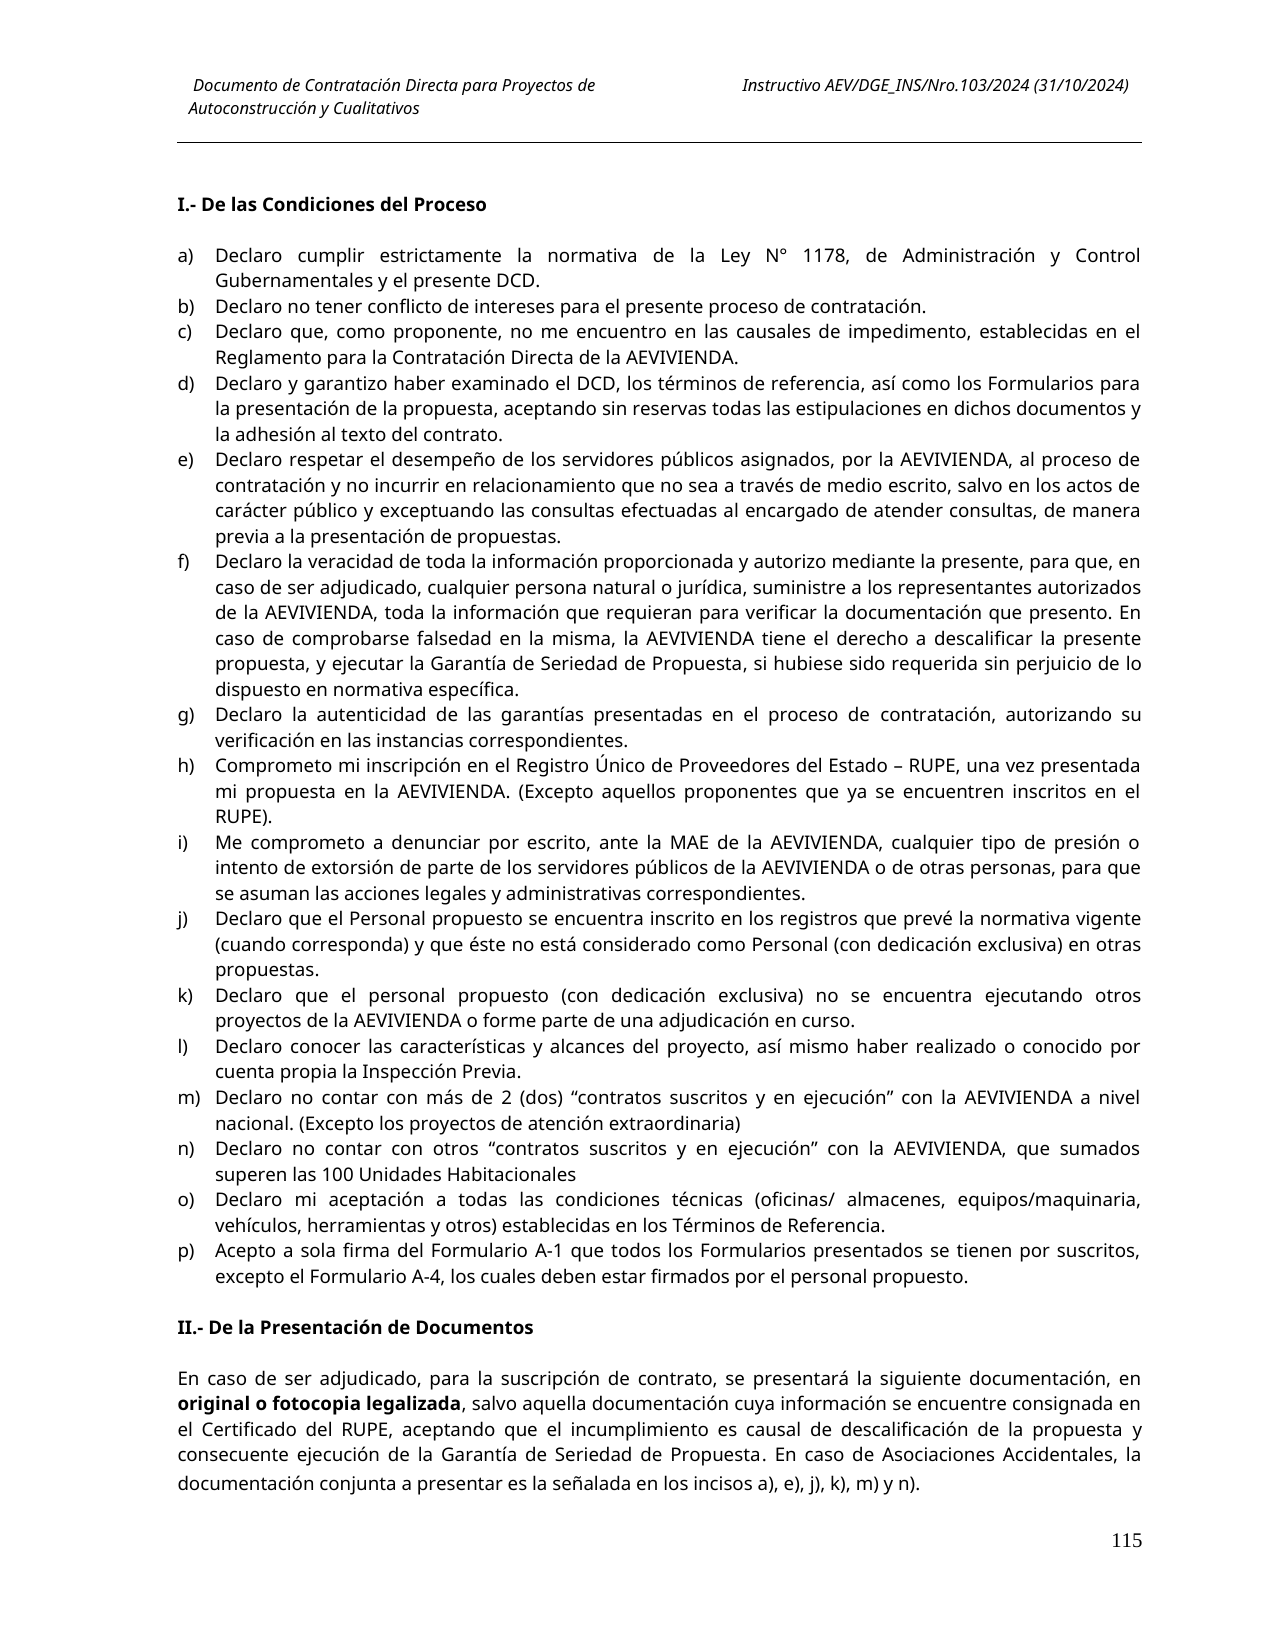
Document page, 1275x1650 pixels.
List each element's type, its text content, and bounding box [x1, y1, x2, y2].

list Declaro cumplir estrictamente la normativa de la Ley N° 1178, de Administración y Control Gubernamentales y el presente DCD. [177, 242, 1142, 293]
list Acepto a sola firma del Formulario A-1 que todos los Formularios presentados se tienen por suscritos, excepto el Formulario A-4, los cuales deben estar firmados por el personal propuesto. [177, 1237, 1142, 1288]
list Declaro no contar con más de 2 (dos) “contratos suscritos y en ejecución” con la AEVIVIENDA a nivel nacional. (Excepto los proyectos de atención extraordinaria) [177, 1084, 1142, 1135]
list Declaro respetar el desempeño de los servidores públicos asignados, por la AEVIVIENDA, al proceso de contratación y no incurrir en relacionamiento que no sea a través de medio escrito, salvo en los actos de carácter público y exceptuando las consultas efectuadas al encargado de atender consultas, de manera previa a la presentación de propuestas. [177, 446, 1142, 548]
list Declaro conocer las características y alcances del proyecto, así mismo haber realizado o conocido por cuenta propia la Inspección Previa. [177, 1033, 1142, 1084]
list Declaro que el personal propuesto (con dedicación exclusiva) no se encuentra ejecutando otros proyectos de la AEVIVIENDA o forme parte de una adjudicación en curso. [177, 982, 1142, 1033]
text II.- De la Presentación de Documentos [177, 1314, 1142, 1339]
list Declaro y garantizo haber examinado el DCD, los términos de referencia, así como los Formularios para la presentación de la propuesta, aceptando sin reservas todas las estipulaciones en dichos documentos y la adhesión al texto del contrato. [177, 370, 1142, 446]
text En caso de ser adjudicado, para la suscripción de contrato, se presentará la siguiente documentación, en original o fotocopia legalizada, salvo aquella documentación cuya información se encuentre consignada en el Certificado del RUPE, aceptando que el incumplimiento es causal de descalificación de la propuesta y consecuente ejecución de la Garantía de Seriedad de Propuesta. En caso de Asociaciones Accidentales, la documentación conjunta a presentar es la señalada en los incisos a), e), j), k), m) y n). [177, 1365, 1142, 1496]
list Declaro la autenticidad de las garantías presentadas en el proceso de contratación, autorizando su verificación en las instancias correspondientes. [177, 702, 1142, 753]
list Declaro mi aceptación a todas las condiciones técnicas (oficinas/ almacenes, equipos/maquinaria, vehículos, herramientas y otros) establecidas en los Términos de Referencia. [177, 1186, 1142, 1237]
list Comprometo mi inscripción en el Registro Único de Proveedores del Estado – RUPE, una vez presentada mi propuesta en la AEVIVIENDA. (Excepto aquellos proponentes que ya se encuentren inscritos en el RUPE). [177, 753, 1142, 829]
text I.- De las Condiciones del Proceso [177, 191, 1142, 217]
list Me comprometo a denunciar por escrito, ante la MAE de la AEVIVIENDA, cualquier tipo de presión o intento de extorsión de parte de los servidores públicos de la AEVIVIENDA o de otras personas, para que se asuman las acciones legales y administrativas correspondientes. [177, 829, 1142, 906]
list Declaro que, como proponente, no me encuentro en las causales de impedimento, establecidas en el Reglamento para la Contratación Directa de la AEVIVIENDA. [177, 319, 1142, 370]
list Declaro no contar con otros “contratos suscritos y en ejecución” con la AEVIVIENDA, que sumados superen las 100 Unidades Habitacionales [177, 1135, 1142, 1186]
list Declaro la veracidad de toda la información proporcionada y autorizo mediante la presente, para que, en caso de ser adjudicado, cualquier persona natural o jurídica, suministre a los representantes autorizados de la AEVIVIENDA, toda la información que requieran para verificar la documentación que presento. En caso de comprobarse falsedad en la misma, la AEVIVIENDA tiene el derecho a descalificar la presente propuesta, y ejecutar la Garantía de Seriedad de Propuesta, si hubiese sido requerida sin perjuicio de lo dispuesto en normativa específica. [177, 548, 1142, 702]
list Declaro que el Personal propuesto se encuentra inscrito en los registros que prevé la normativa vigente (cuando corresponda) y que éste no está considerado como Personal (con dedicación exclusiva) en otras propuestas. [177, 906, 1142, 982]
list Declaro no tener conflicto de intereses para el presente proceso de contratación. [177, 293, 1142, 319]
